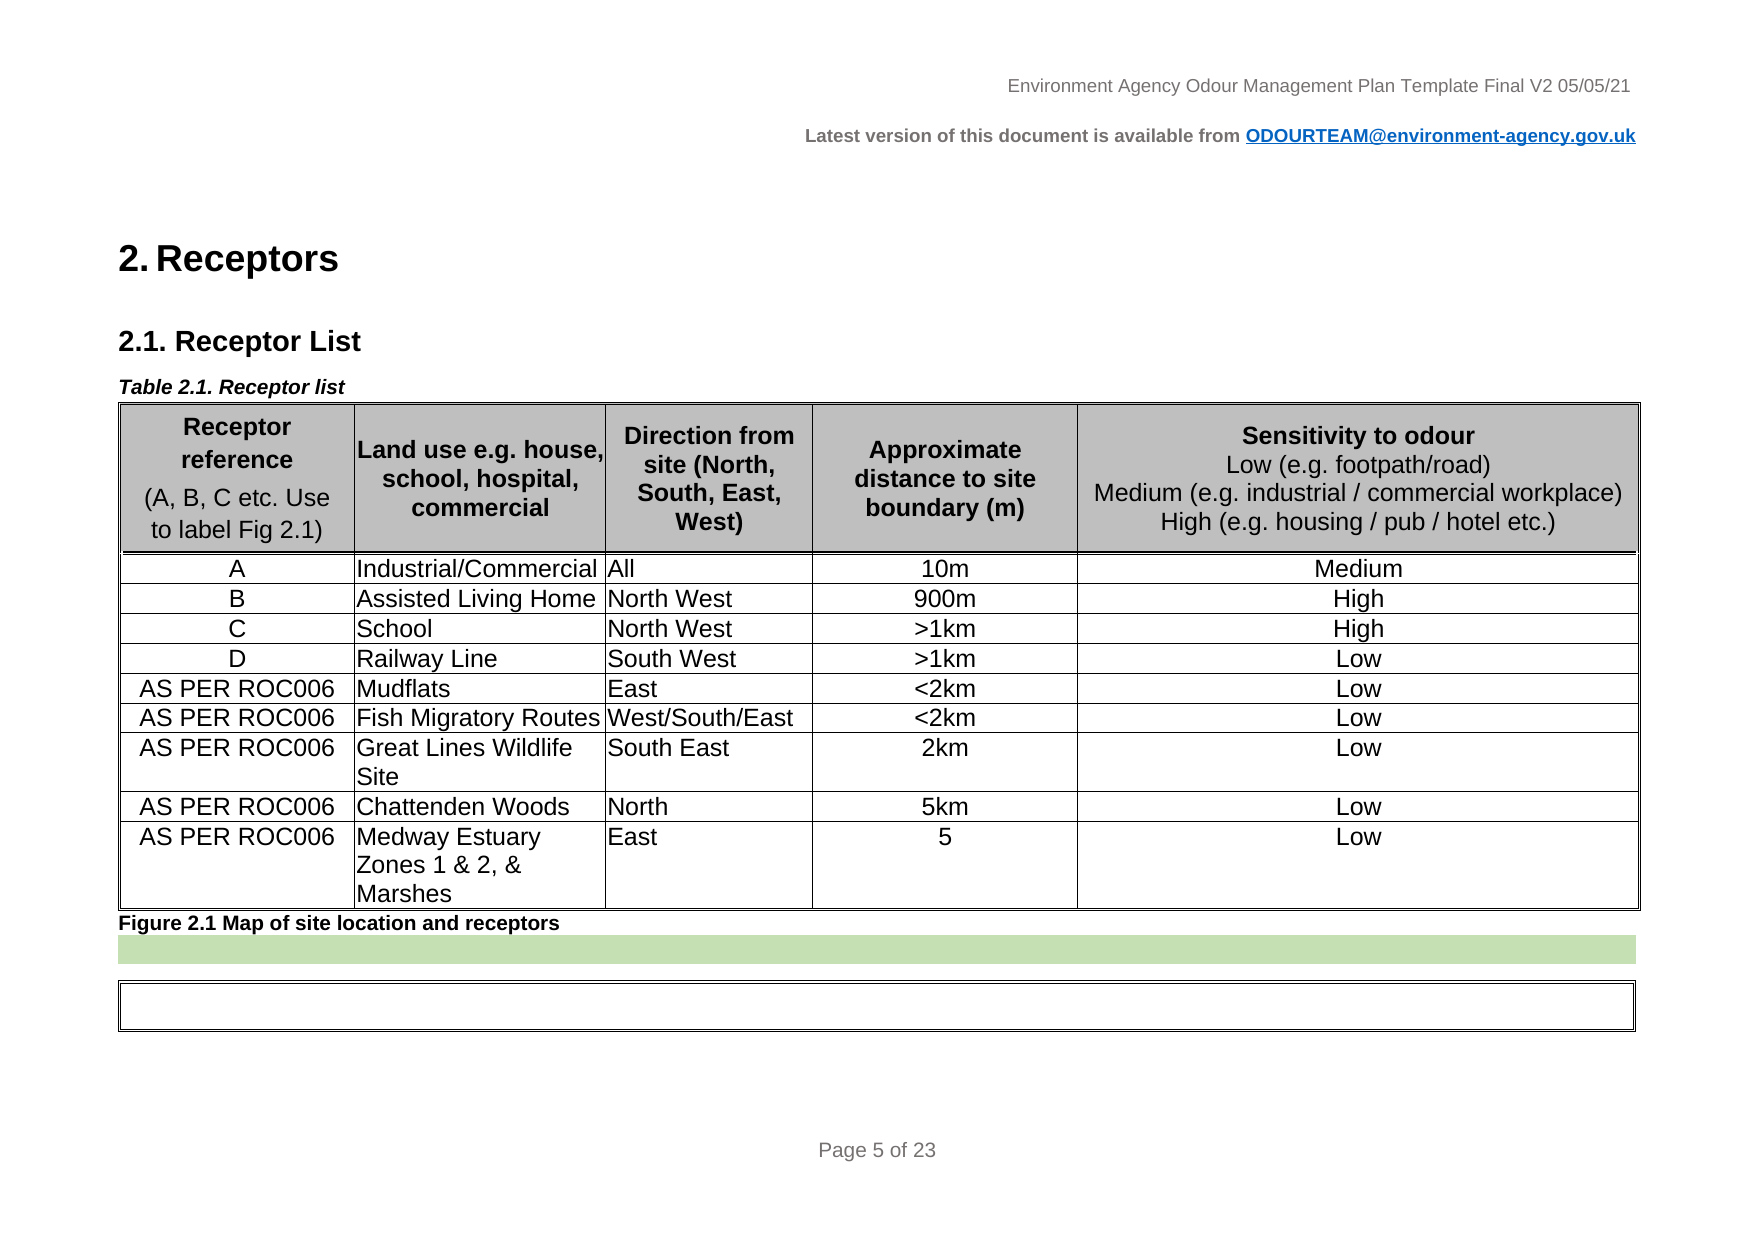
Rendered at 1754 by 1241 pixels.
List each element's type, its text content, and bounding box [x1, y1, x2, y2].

table_cell 10m [813, 555, 1077, 583]
table_cell AS PER ROC006 [121, 733, 354, 791]
table_cell North [606, 792, 812, 821]
table_cell Chattenden Woods [355, 792, 605, 821]
table_cell South West [606, 644, 812, 673]
table_cell AS PER ROC006 [121, 822, 354, 908]
table_cell >1km [813, 614, 1077, 643]
subtitle 2.1. Receptor List [118, 324, 1636, 357]
table_cell High [1078, 614, 1638, 643]
table_cell 5 [813, 822, 1077, 908]
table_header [121, 984, 1633, 1029]
table_cell Fish Migratory Routes [355, 704, 605, 732]
table_cell East [606, 674, 812, 702]
table_cell Low [1078, 674, 1638, 702]
table_cell Low [1078, 644, 1638, 673]
text Figure 2.1 Map of site location and receptors [118, 911, 1636, 935]
table_cell Railway Line [355, 644, 605, 673]
table_cell Assisted Living Home [355, 584, 605, 613]
table_cell 5km [813, 792, 1077, 821]
table_cell 2km [813, 733, 1077, 791]
table_cell Low [1078, 704, 1638, 732]
subtitle Table 2.1. Receptor list [118, 375, 1636, 399]
table_cell North West [606, 584, 812, 613]
table_cell Medium [1078, 551, 1638, 583]
table_cell Industrial/Commercial [355, 555, 605, 583]
table_cell Low [1078, 822, 1638, 908]
table_cell Low [1078, 733, 1638, 791]
table_cell AS PER ROC006 [121, 792, 354, 821]
table_cell West/South/East [606, 704, 812, 732]
table_cell A [121, 551, 354, 583]
table_cell <2km [813, 674, 1077, 702]
table_cell All [606, 555, 812, 583]
table_cell AS PER ROC006 [121, 674, 354, 702]
table_header Sensitivity to odour Low (e.g. footpath/road) Medium (e.g. industrial / commercial workplace) High (e.g. housing / pub / hotel etc.) [1078, 405, 1638, 551]
table_cell D [121, 644, 354, 673]
table_cell North West [606, 614, 812, 643]
table_cell B [121, 584, 354, 613]
table_cell Medway Estuary Zones 1 & 2, & Marshes [355, 822, 605, 908]
table_cell >1km [813, 644, 1077, 673]
table_cell High [1078, 584, 1638, 613]
table_cell Low [1078, 792, 1638, 821]
table_header Land use e.g. house, school, hospital, commercial [355, 405, 605, 551]
table_cell 900m [813, 584, 1077, 613]
table_cell AS PER ROC006 [121, 704, 354, 732]
subtitle Receptors [118, 237, 1636, 280]
table_header Direction from site (North, South, East, West) [606, 405, 812, 551]
table_cell South East [606, 733, 812, 791]
table_header Receptor reference (A, B, C etc. Use to label Fig 2.1) [121, 405, 354, 551]
table_cell Mudflats [355, 674, 605, 702]
table_cell C [121, 614, 354, 643]
table_cell <2km [813, 704, 1077, 732]
table_cell Great Lines Wildlife Site [355, 733, 605, 791]
table_header Approximate distance to site boundary (m) [813, 405, 1077, 551]
table_cell School [355, 614, 605, 643]
table_cell East [606, 822, 812, 908]
